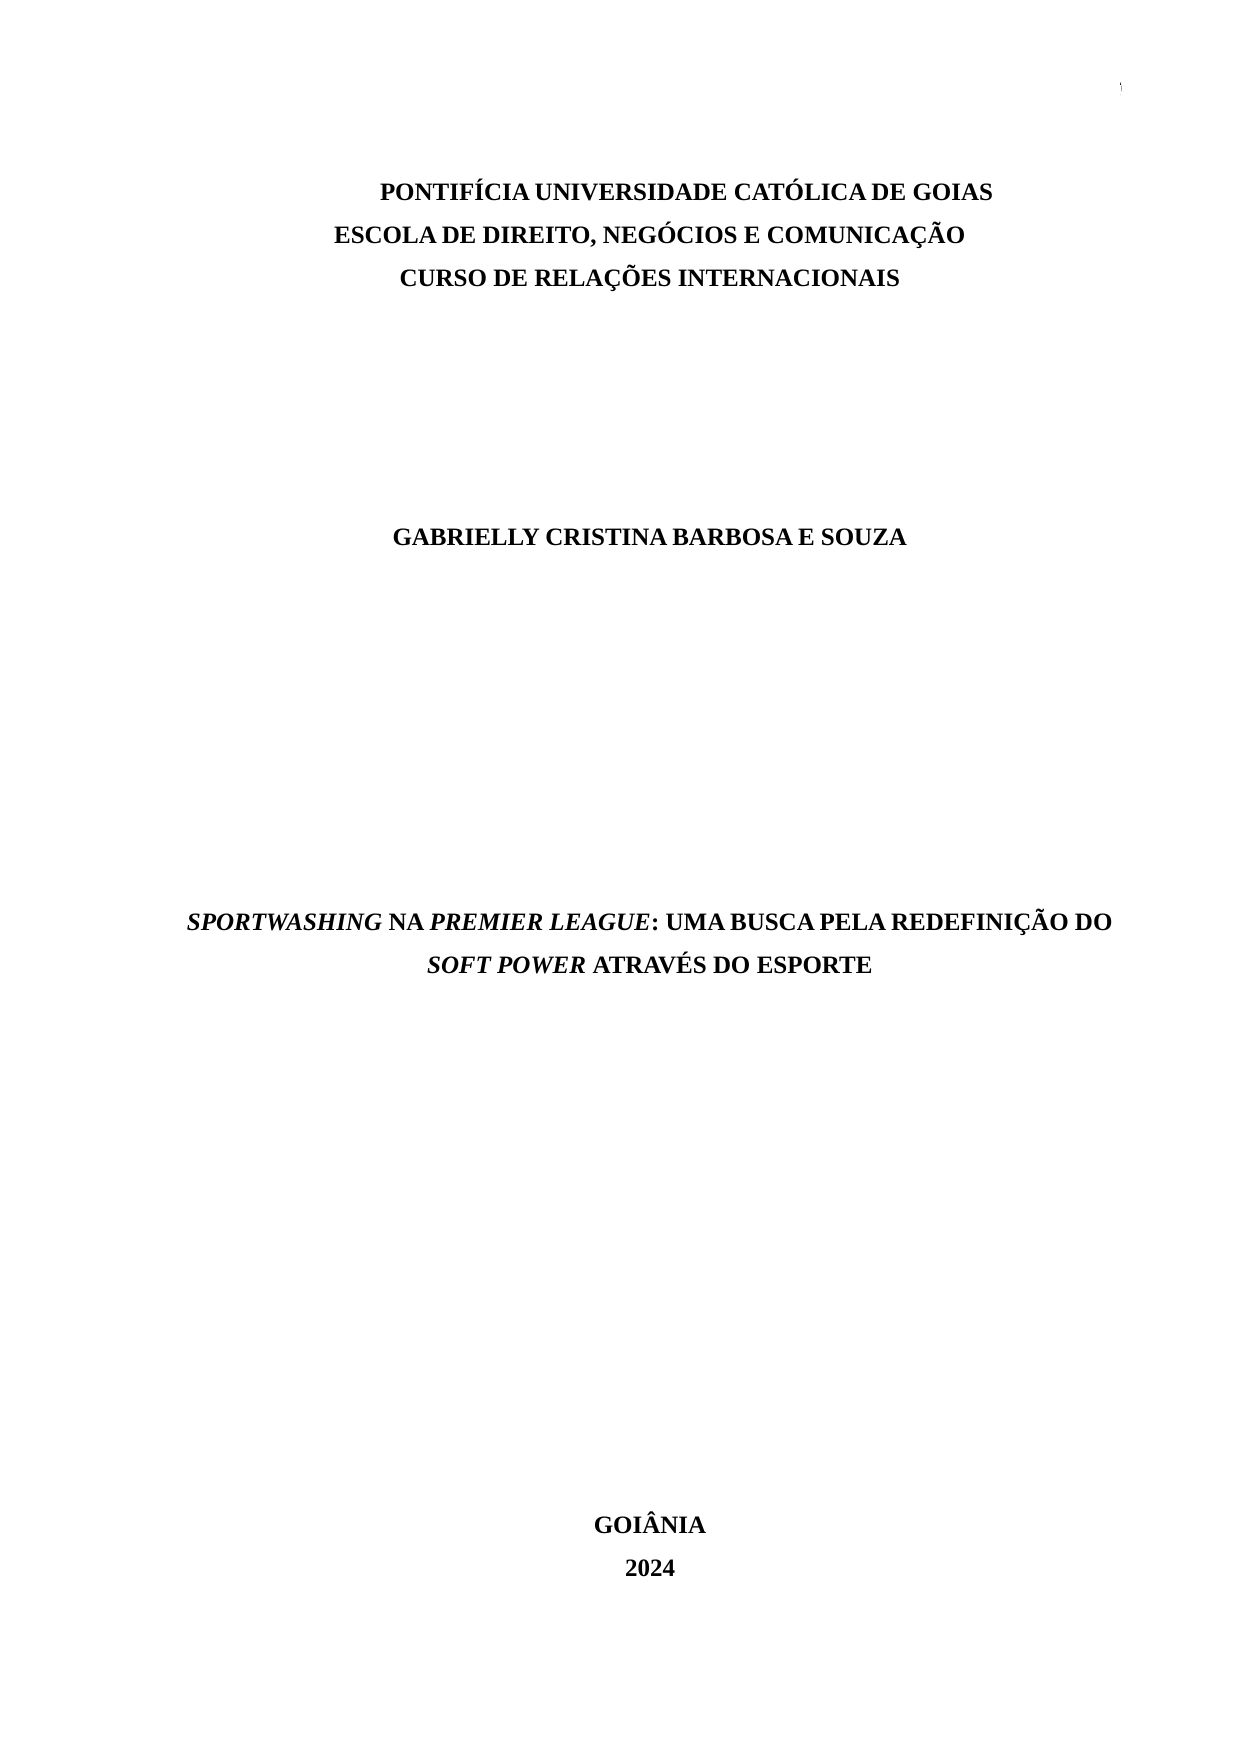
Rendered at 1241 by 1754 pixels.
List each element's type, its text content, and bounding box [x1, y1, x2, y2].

text SPORTWASHING NA PREMIER LEAGUE: UMA BUSCA PELA REDEFINIÇÃO DO SOFT POWER ATRAVÉS DO ESPORTE [177, 907, 1122, 978]
text GABRIELLY CRISTINA BARBOSA E SOUZA [177, 522, 1122, 551]
text 2024 [177, 1553, 1122, 1582]
text PONTIFÍCIA UNIVERSIDADE CATÓLICA DE GOIAS [251, 177, 1122, 206]
text GOIÂNIA [177, 1510, 1122, 1539]
text ESCOLA DE DIREITO, NEGÓCIOS E COMUNICAÇÃO [177, 220, 1122, 249]
text CURSO DE RELAÇÕES INTERNACIONAIS [177, 263, 1122, 292]
